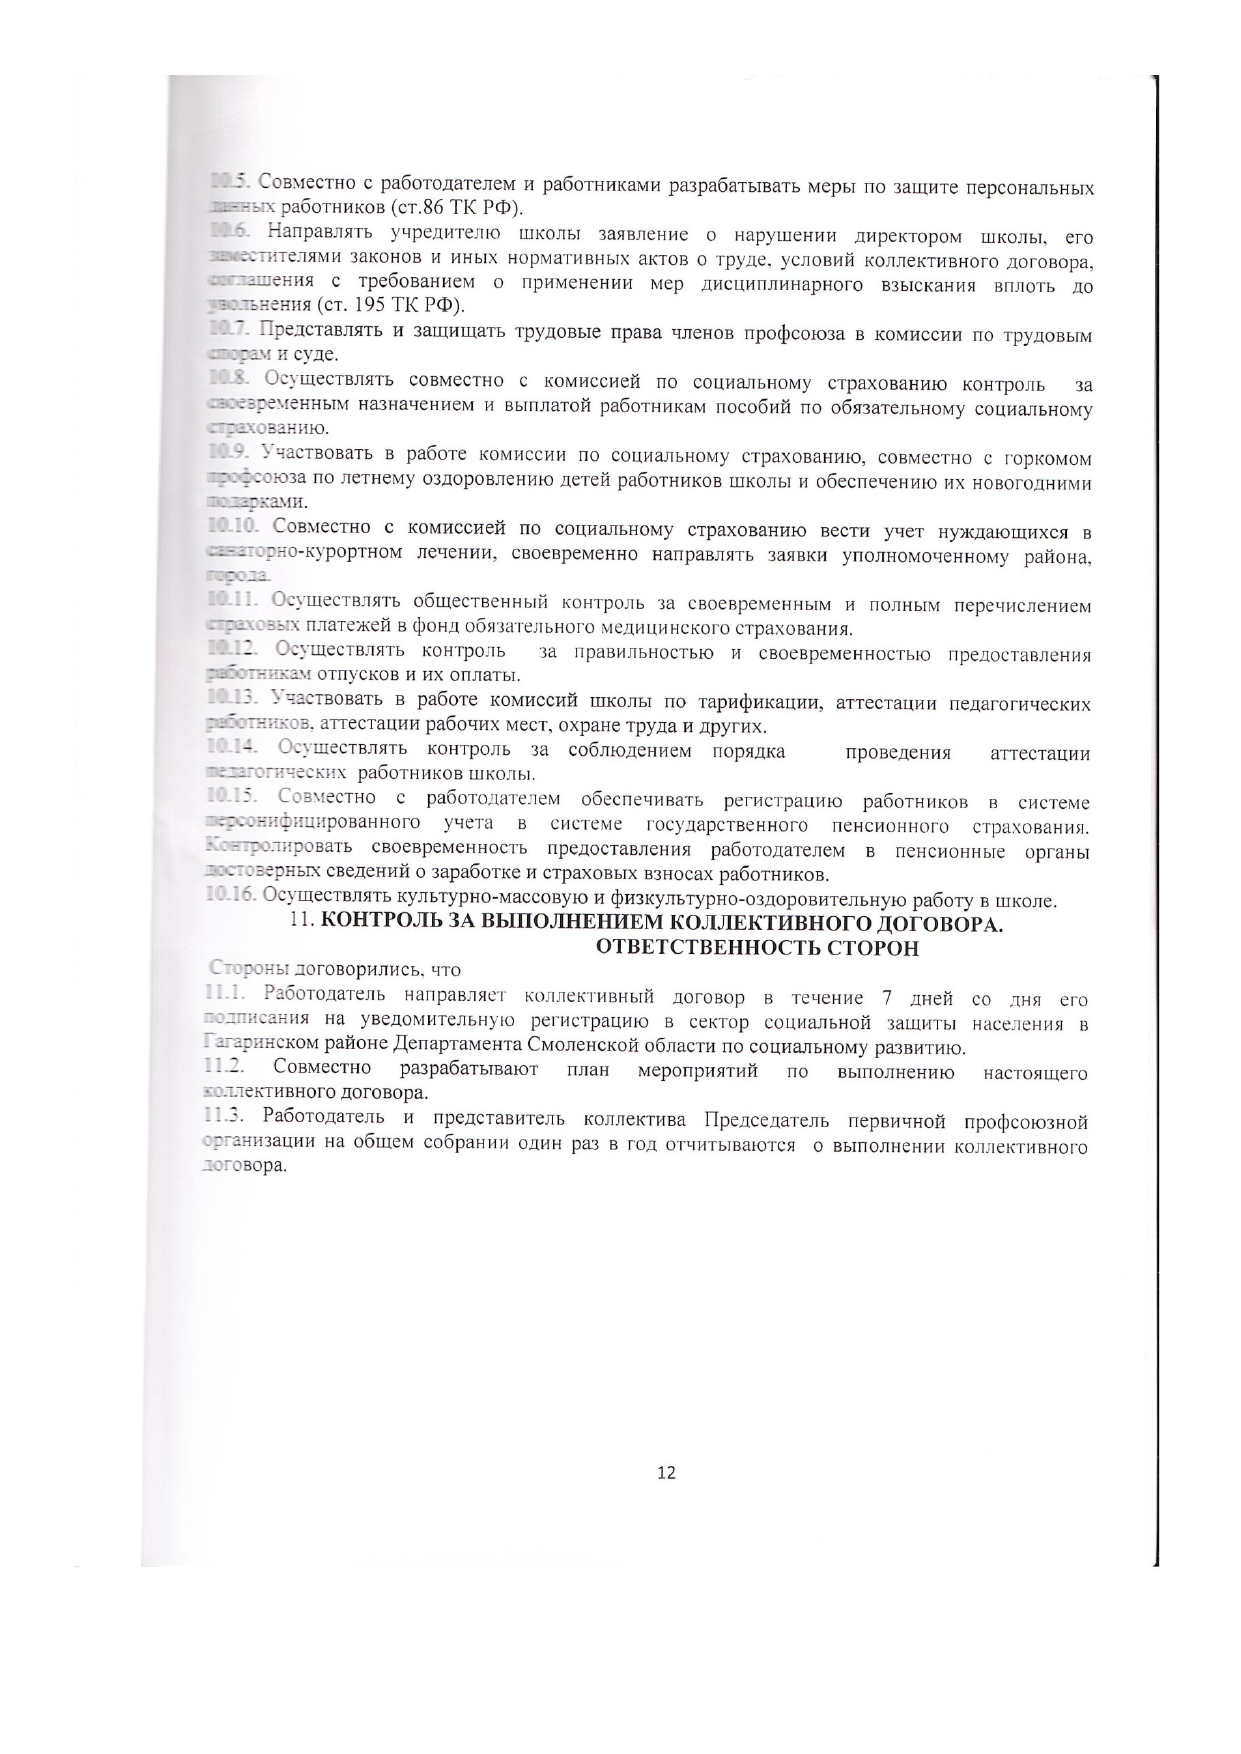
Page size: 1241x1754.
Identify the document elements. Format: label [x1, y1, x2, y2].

picture [75, 75, 1166, 1576]
